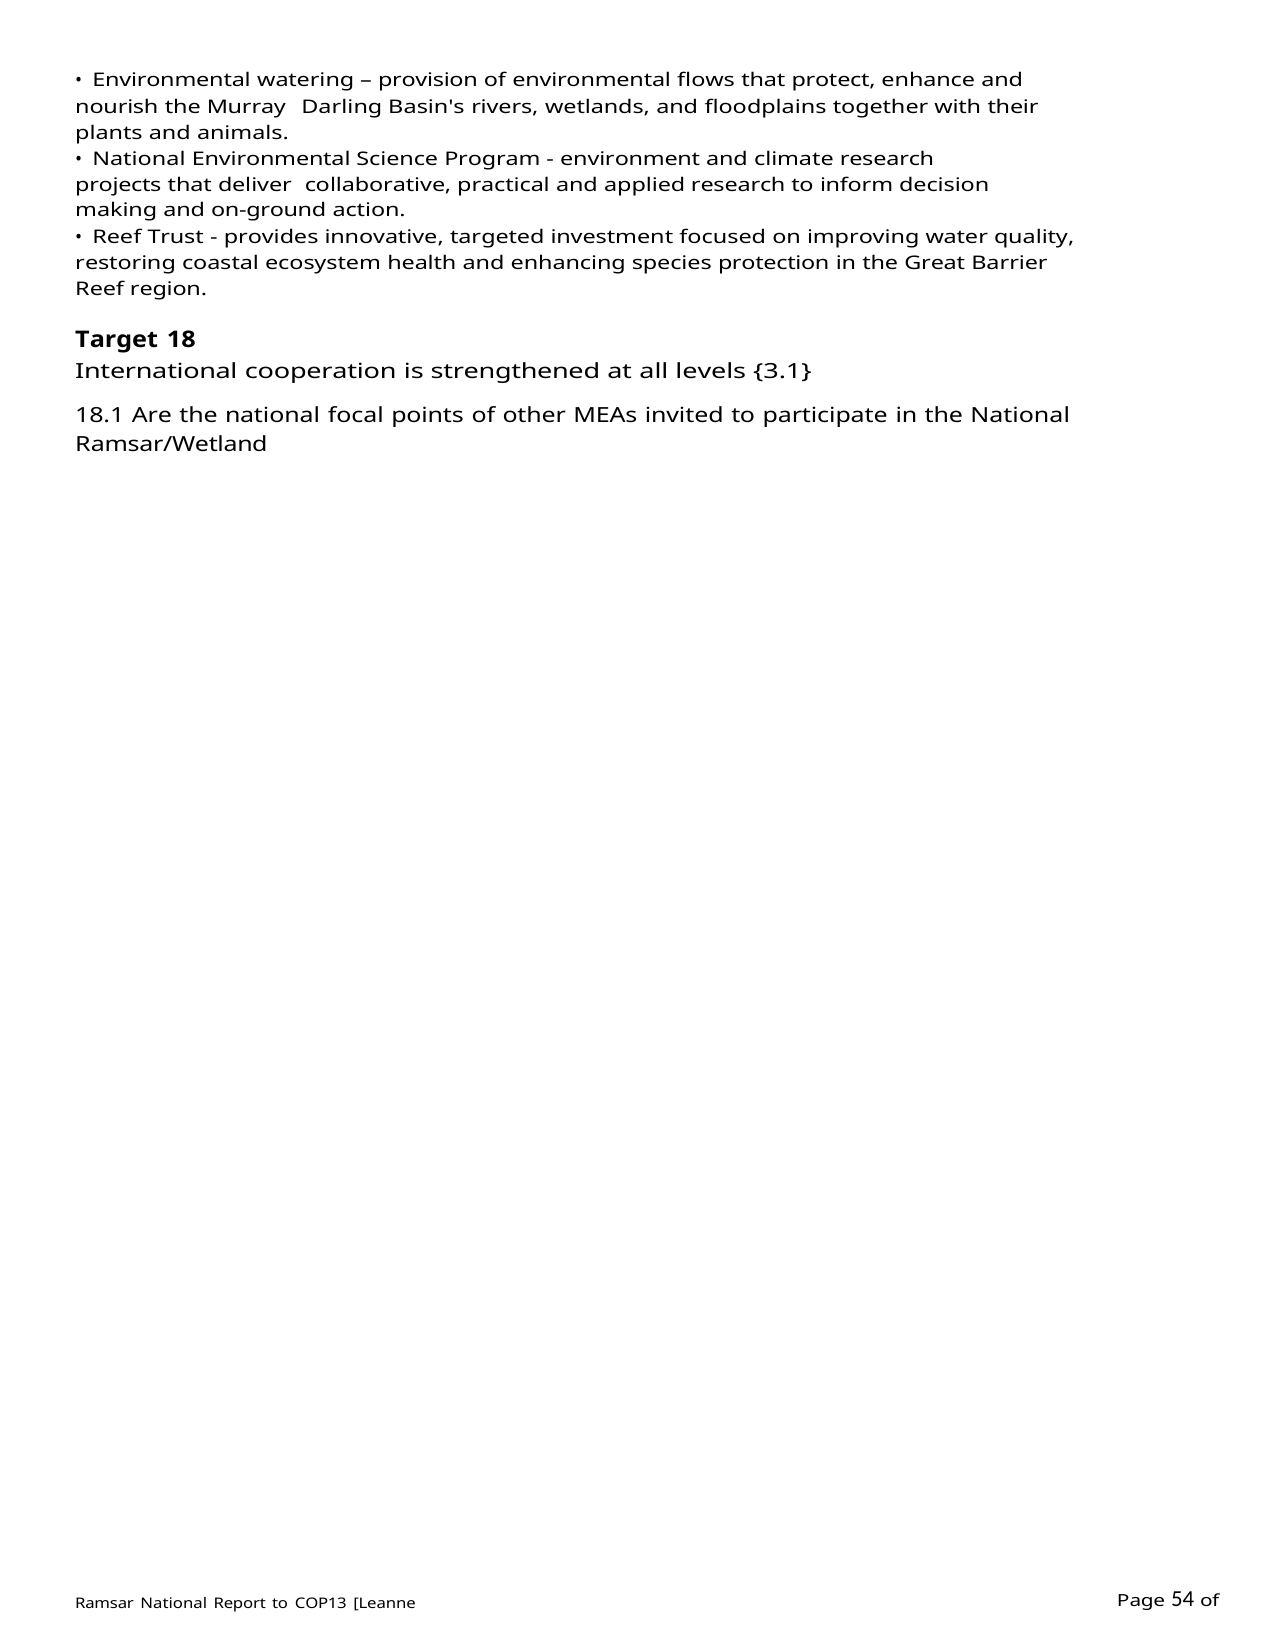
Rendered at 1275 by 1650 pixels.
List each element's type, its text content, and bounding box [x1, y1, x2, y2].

list National Environmental Science Program - environment and climate research projects that deliver collaborative, practical and applied research to inform decision making and on-ground action. [75, 145, 1007, 222]
list Environmental watering – provision of environmental flows that protect, enhance and nourish the Murray Darling Basin's rivers, wetlands, and floodplains together with their plants and animals. [75, 67, 1069, 145]
list Reef Trust - provides innovative, targeted investment focused on improving water quality, restoring coastal ecosystem health and enhancing species protection in the Great Barrier Reef region. [75, 223, 1094, 301]
subtitle Target 18 [75, 323, 1254, 354]
subtitle International cooperation is strengthened at all levels {3.1} [75, 356, 1254, 385]
text 18.1 Are the national focal points of other MEAs invited to participate in the National Ramsar/Wetland [75, 400, 1254, 457]
